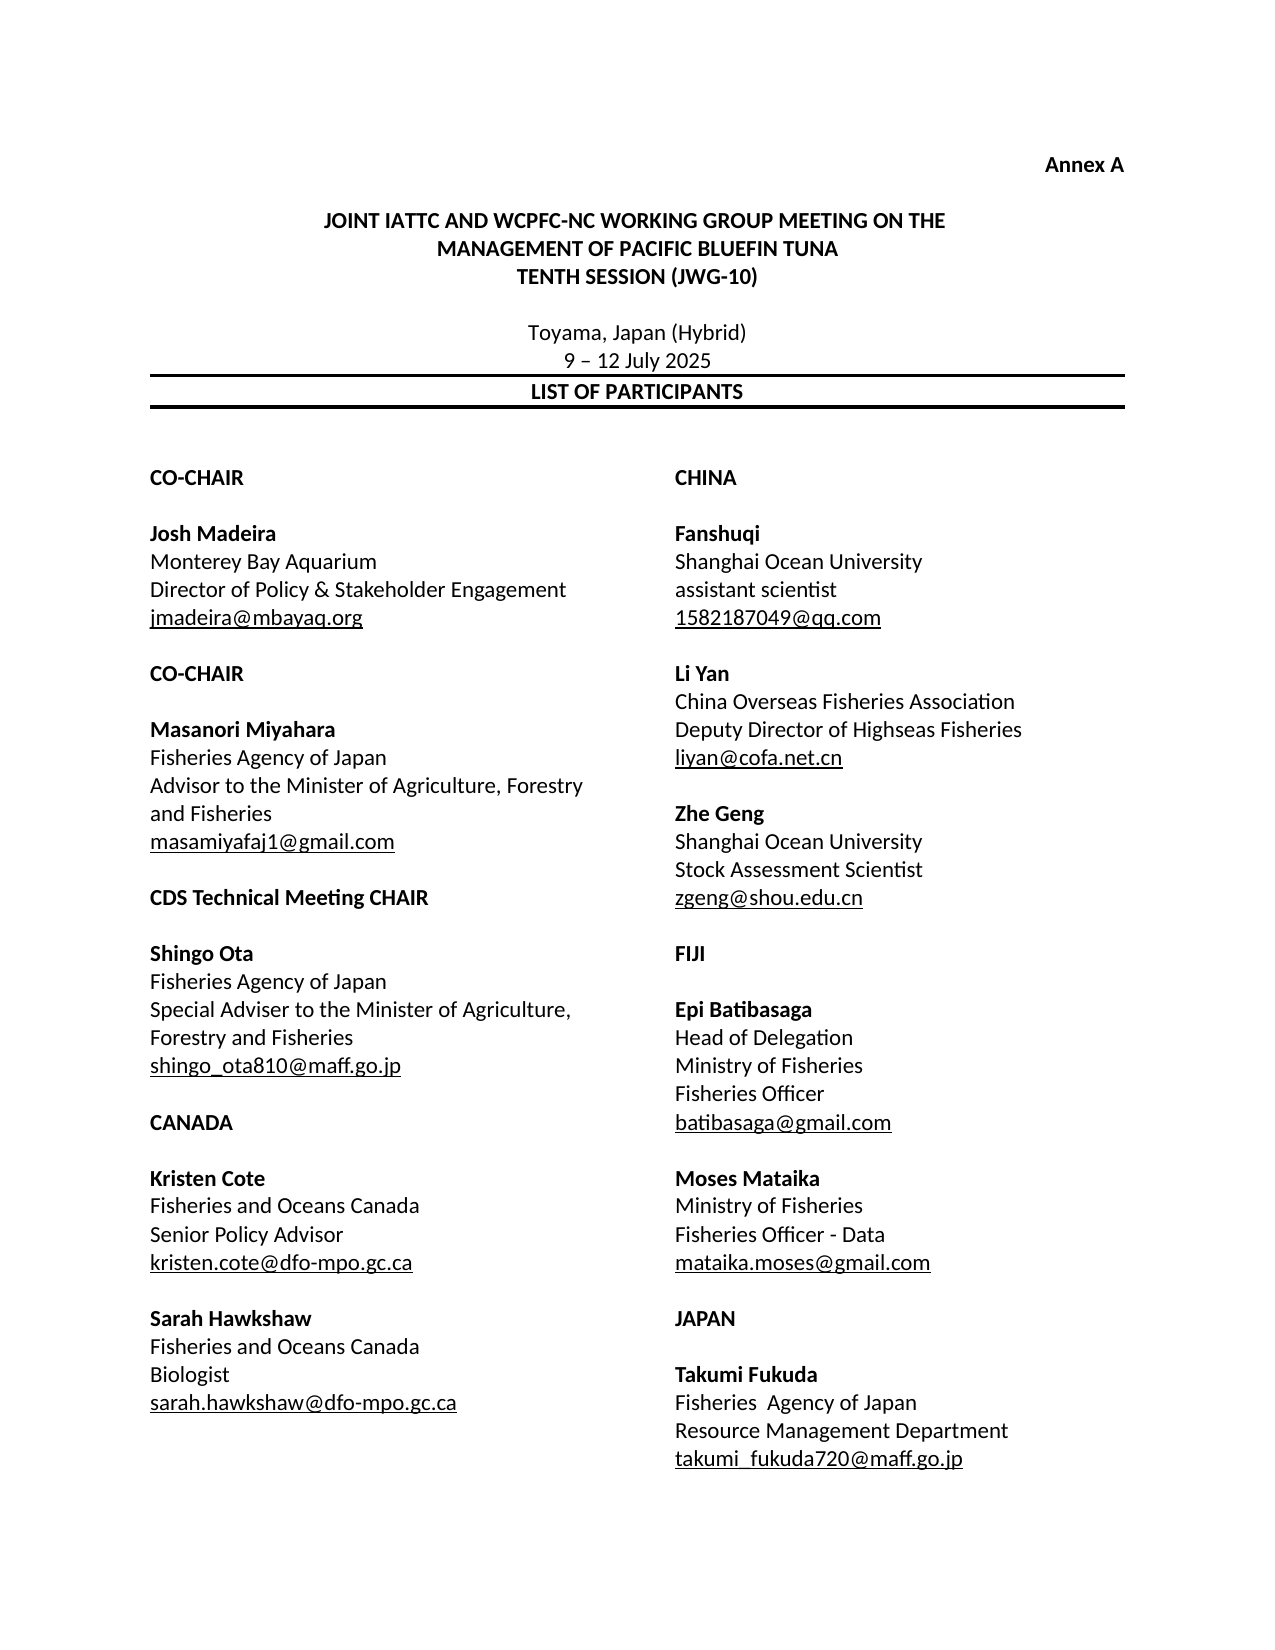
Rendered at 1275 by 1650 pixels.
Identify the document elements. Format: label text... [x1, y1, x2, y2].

text Fisheries and Oceans Canada [150, 1192, 600, 1220]
text JOINT IATTC AND WCPFC-NC WORKING GROUP MEETING ON THE MANAGEMENT OF PACIFIC BLUEFIN TUNA [150, 206, 1125, 262]
text jmadeira@mbayaq.org [150, 603, 600, 631]
text Senior Policy Advisor [150, 1220, 600, 1248]
text Fisheries Agency of Japan [150, 967, 600, 996]
text Biologist [150, 1360, 600, 1388]
text Masanori Miyahara [150, 715, 600, 743]
table_header LIST OF PARTICIPANTS [150, 377, 1125, 405]
text Moses Mataika [675, 1164, 1125, 1192]
text kristen.cote@dfo-mpo.gc.ca [150, 1248, 600, 1276]
text Takumi Fukuda [675, 1360, 1125, 1388]
text China Overseas Fisheries Association [675, 687, 1125, 715]
text Fanshuqi [675, 519, 1125, 547]
text Toyama, Japan (Hybrid) [150, 318, 1125, 346]
text assistant scientist [675, 575, 1125, 603]
text Monterey Bay Aquarium [150, 547, 600, 575]
text Li Yan [675, 659, 1125, 687]
text CDS Technical Meeting CHAIR [150, 883, 600, 911]
text Zhe Geng [675, 799, 1125, 827]
text FIJI [675, 939, 1125, 967]
text CO-CHAIR [150, 659, 600, 687]
text Annex A [150, 150, 1124, 178]
text Special Adviser to the Minister of Agriculture, Forestry and Fisheries [150, 996, 600, 1052]
text TENTH SESSION (JWG-10) [150, 262, 1125, 290]
text Advisor to the Minister of Agriculture, Forestry and Fisheries [150, 771, 600, 827]
text Kristen Cote [150, 1164, 600, 1192]
text Fisheries Agency of Japan [675, 1388, 1125, 1416]
text takumi_fukuda720@maff.go.jp [675, 1444, 1125, 1472]
text Fisheries Agency of Japan [150, 743, 600, 771]
text liyan@cofa.net.cn [675, 743, 1125, 771]
text CHINA [675, 463, 1125, 491]
text batibasaga@gmail.com [675, 1108, 1125, 1136]
text Deputy Director of Highseas Fisheries [675, 715, 1125, 743]
text Fisheries Officer [675, 1079, 1125, 1108]
text Stock Assessment Scientist [675, 855, 1125, 883]
text CO-CHAIR [150, 463, 600, 491]
text Epi Batibasaga [675, 996, 1125, 1023]
text masamiyafaj1@gmail.com [150, 827, 600, 855]
text Shanghai Ocean University [675, 827, 1125, 855]
text Shingo Ota [150, 939, 600, 967]
text Ministry of Fisheries [675, 1052, 1125, 1079]
text mataika.moses@gmail.com [675, 1248, 1125, 1276]
text 9 – 12 July 2025 [150, 346, 1125, 374]
text JAPAN [675, 1304, 1125, 1332]
text sarah.hawkshaw@dfo-mpo.gc.ca [150, 1388, 600, 1416]
text Fisheries and Oceans Canada [150, 1332, 600, 1360]
text CANADA [150, 1108, 600, 1136]
text 1582187049@qq.com [675, 603, 1125, 631]
text Director of Policy & Stakeholder Engagement [150, 575, 600, 603]
text zgeng@shou.edu.cn [675, 883, 1125, 911]
text Sarah Hawkshaw [150, 1304, 600, 1332]
text Ministry of Fisheries [675, 1192, 1125, 1220]
text Fisheries Officer - Data [675, 1220, 1125, 1248]
text Resource Management Department [675, 1416, 1125, 1444]
text shingo_ota810@maff.go.jp [150, 1052, 600, 1079]
text Shanghai Ocean University [675, 547, 1125, 575]
text Josh Madeira [150, 519, 600, 547]
text Head of Delegation [675, 1023, 1125, 1052]
